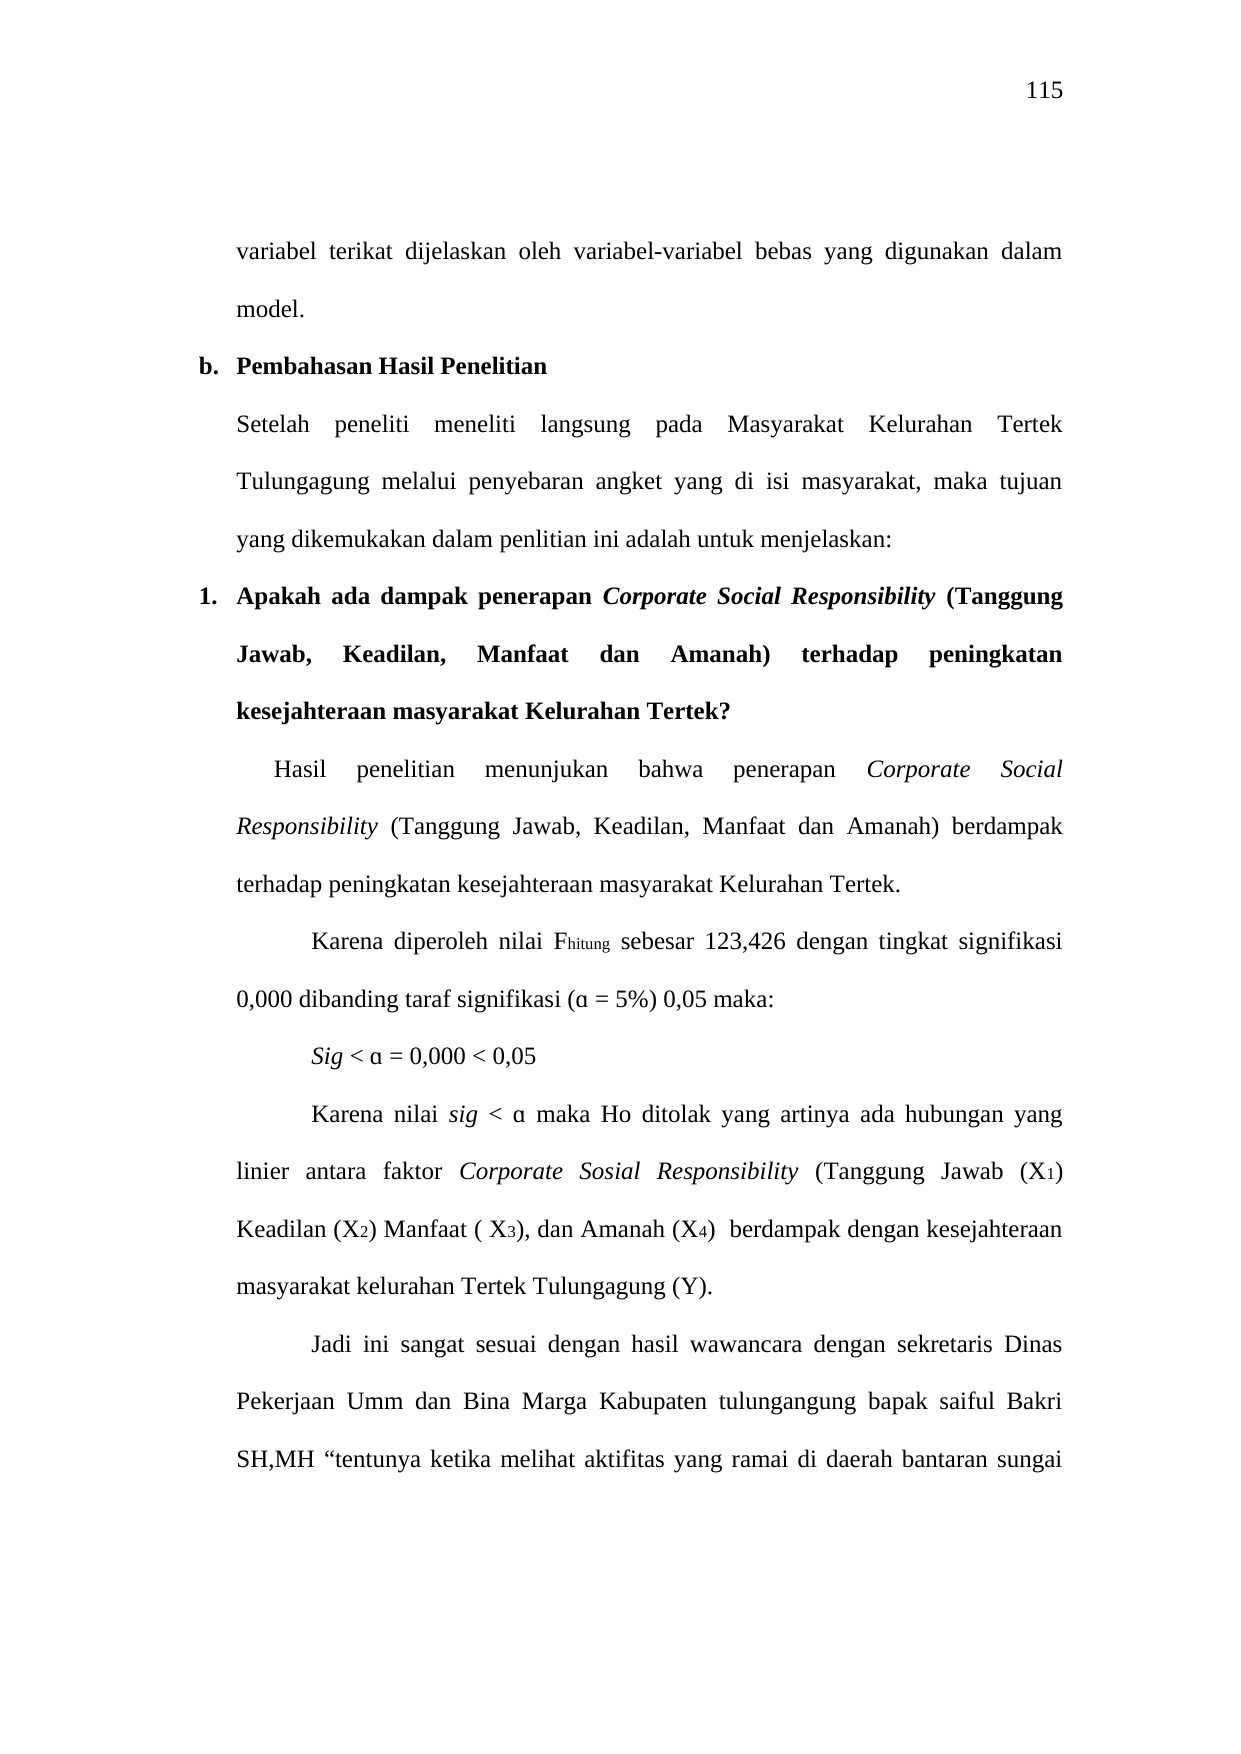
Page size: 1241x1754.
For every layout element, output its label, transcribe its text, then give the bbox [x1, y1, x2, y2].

list Pembahasan Hasil Penelitian [199, 351, 1063, 380]
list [236, 236, 1063, 322]
text Karena diperoleh nilai Fhitung sebesar 123,426 dengan tingkat signifikasi 0,000 dibanding taraf signifikasi (ɑ = 5%) 0,05 maka: [236, 926, 1063, 1012]
text Sig < ɑ = 0,000 < 0,05 [236, 1041, 1063, 1070]
text Hasil penelitian menunjukan bahwa penerapan Corporate Social Responsibility (Tanggung Jawab, Keadilan, Manfaat dan Amanah) berdampak terhadap peningkatan kesejahteraan masyarakat Kelurahan Tertek. [236, 754, 1063, 897]
text Karena nilai sig < ɑ maka Ho ditolak yang artinya ada hubungan yang linier antara faktor Corporate Sosial Responsibility (Tanggung Jawab (X1) Keadilan (X2) Manfaat ( X3), dan Amanah (X4) berdampak dengan kesejahteraan masyarakat kelurahan Tertek Tulungagung (Y). [236, 1099, 1063, 1300]
list Apakah ada dampak penerapan Corporate Social Responsibility (Tanggung Jawab, Keadilan, Manfaat dan Amanah) terhadap peningkatan kesejahteraan masyarakat Kelurahan Tertek? [199, 581, 1063, 725]
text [236, 1329, 1063, 1472]
text Setelah peneliti meneliti langsung pada Masyarakat Kelurahan Tertek Tulungagung melalui penyebaran angket yang di isi masyarakat, maka tujuan yang dikemukakan dalam penlitian ini adalah untuk menjelaskan: [236, 409, 1063, 552]
